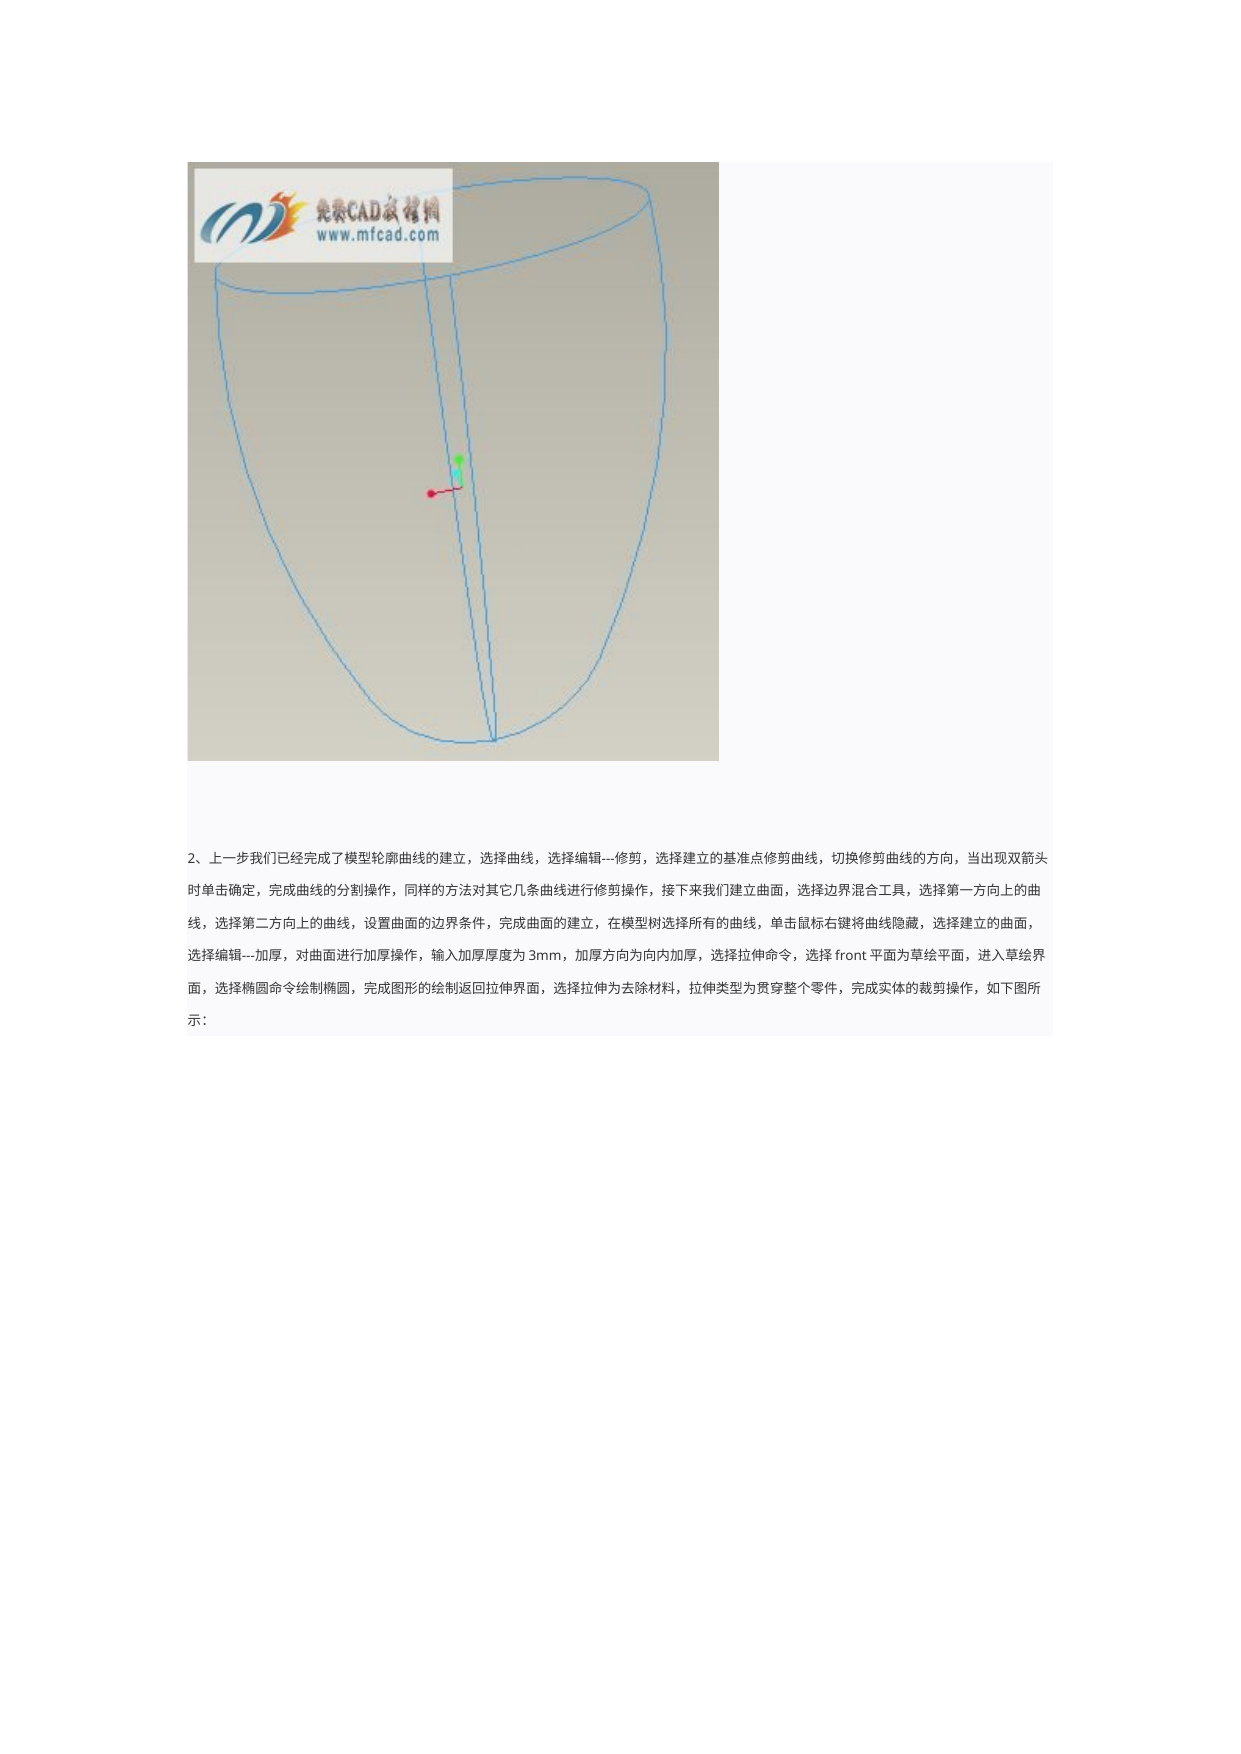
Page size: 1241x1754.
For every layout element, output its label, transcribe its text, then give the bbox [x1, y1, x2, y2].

text 2、上一步我们已经完成了模型轮廓曲线的建立，选择曲线，选择编辑---修剪，选择建立的基准点修剪曲线，切换修剪曲线的方向，当出现双箭头时单击确定，完成曲线的分割操作，同样的方法对其它几条曲线进行修剪操作，接下来我们建立曲面，选择边界混合工具，选择第一方向上的曲线，选择第二方向上的曲线，设置曲面的边界条件，完成曲面的建立，在模型树选择所有的曲线，单击鼠标右键将曲线隐藏，选择建立的曲面，选择编辑---加厚，对曲面进行加厚操作，输入加厚厚度为3mm，加厚方向为向内加厚，选择拉伸命令，选择front平面为草绘平面，进入草绘界面，选择椭圆命令绘制椭圆，完成图形的绘制返回拉伸界面，选择拉伸为去除材料，拉伸类型为贯穿整个零件，完成实体的裁剪操作，如下图所示： [187, 841, 1053, 1036]
picture [187, 162, 719, 761]
